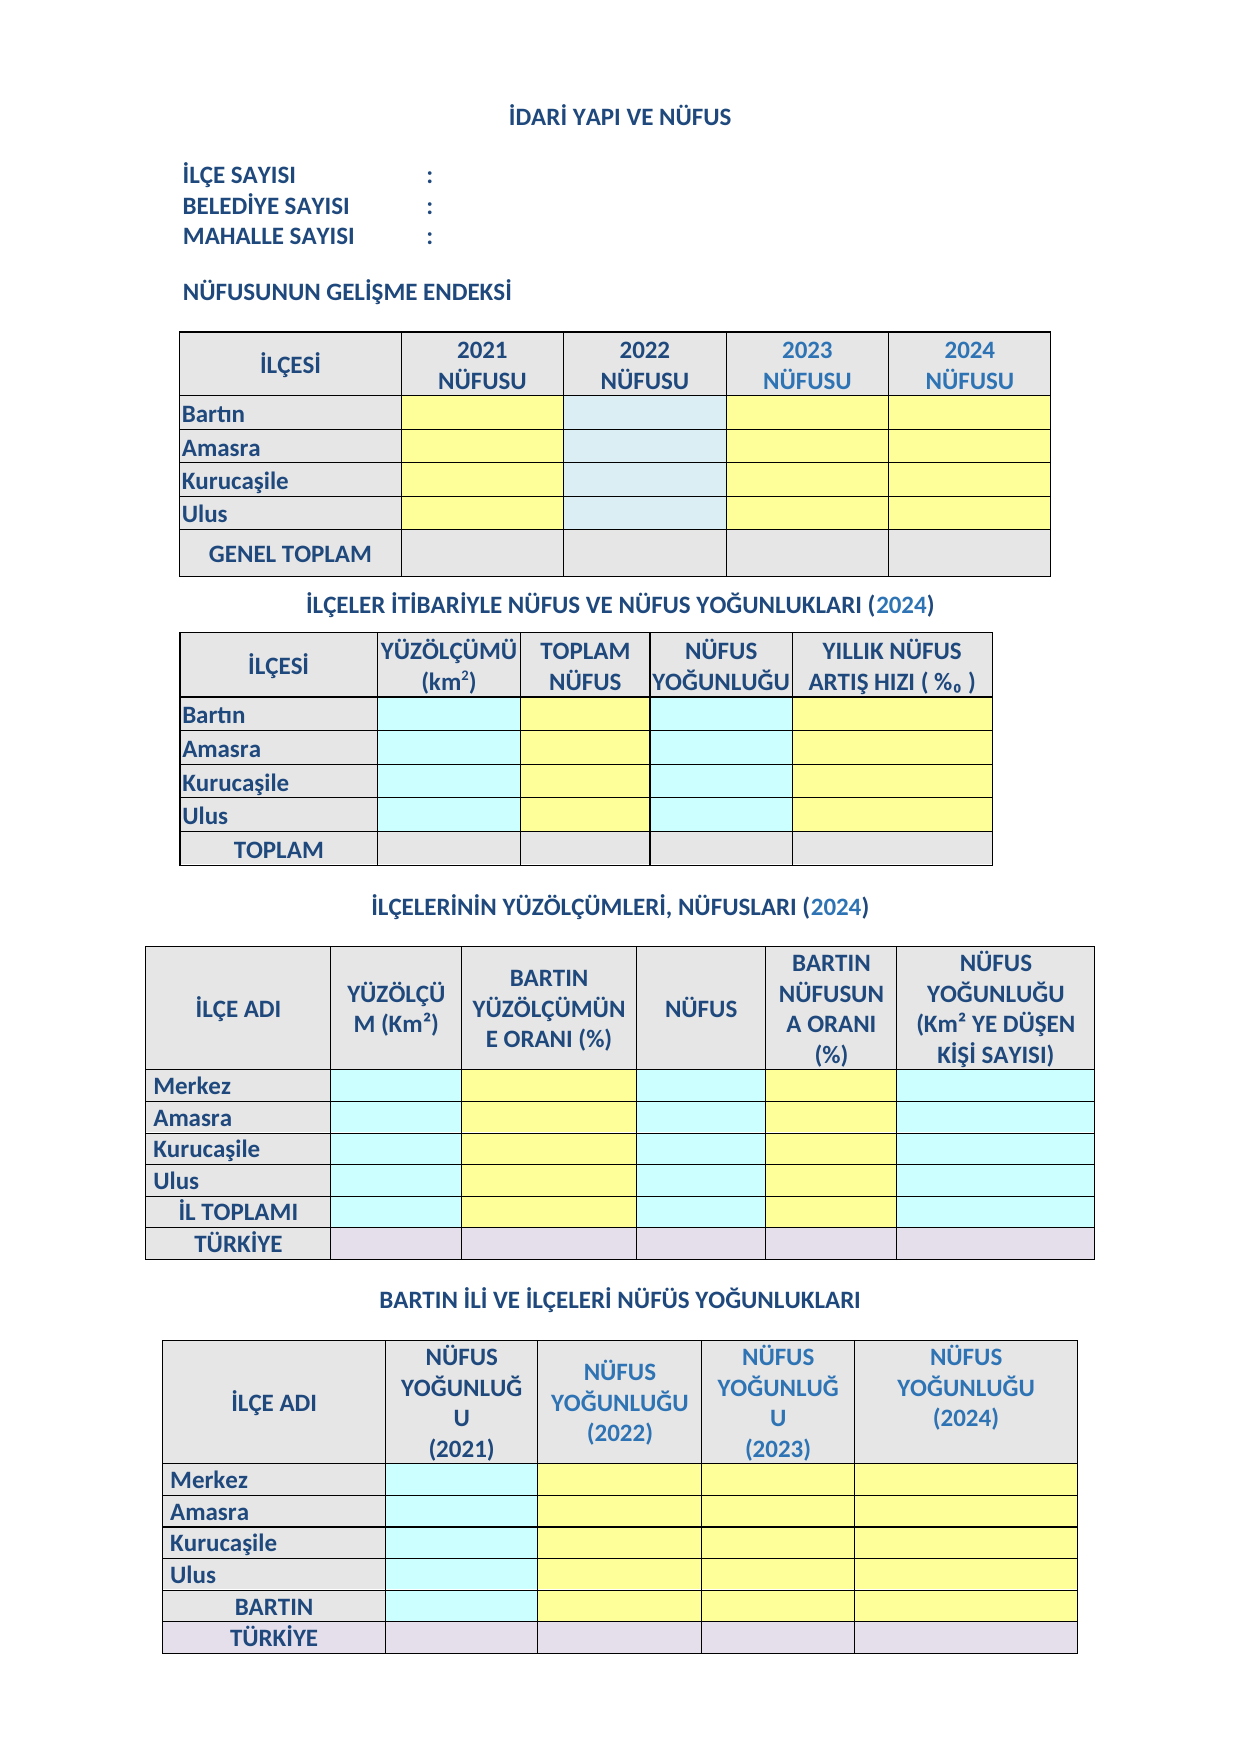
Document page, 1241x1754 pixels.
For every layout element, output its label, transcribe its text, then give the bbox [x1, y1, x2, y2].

table_cell [766, 1197, 896, 1227]
table_cell Amasra [180, 430, 401, 462]
text İLÇE SAYISI : [182, 159, 1152, 190]
table_cell TÜRKİYE [163, 1622, 385, 1653]
table_cell [521, 698, 649, 730]
table_header YÜZÖLÇÜMÜ (km2) [378, 633, 520, 696]
table_cell [702, 1496, 854, 1526]
table_cell [702, 1464, 854, 1495]
table_cell [378, 798, 520, 831]
table_cell [651, 731, 792, 764]
table_cell [727, 430, 888, 462]
table_cell Kurucaşile [163, 1528, 385, 1558]
table_cell [564, 463, 726, 496]
table_cell Merkez [163, 1464, 385, 1495]
table_header İLÇESİ [181, 633, 377, 696]
table_cell Kurucaşile [146, 1134, 330, 1164]
table_cell [793, 798, 992, 831]
table_header BARTIN YÜZÖLÇÜMÜNE ORANI (%) [462, 947, 636, 1069]
table_cell [727, 530, 888, 576]
table_cell [889, 430, 1050, 462]
table_cell [378, 832, 520, 864]
table_cell [462, 1070, 636, 1101]
table_cell [521, 832, 649, 864]
table_cell [637, 1070, 765, 1101]
table_cell [855, 1559, 1077, 1589]
table_cell [793, 698, 992, 730]
text İDARİ YAPI VE NÜFUS [89, 101, 1152, 132]
table_cell [766, 1134, 896, 1164]
table_cell [702, 1559, 854, 1589]
table_cell Bartın [180, 396, 401, 429]
table_cell [651, 765, 792, 797]
table_cell [331, 1165, 461, 1196]
table_cell [793, 765, 992, 797]
table_cell Ulus [146, 1165, 330, 1196]
table_cell [402, 463, 563, 496]
table_header 2021 NÜFUSU [402, 333, 563, 395]
table_cell Amasra [181, 731, 377, 764]
table_cell [564, 530, 726, 576]
table_cell [766, 1070, 896, 1101]
table_cell [386, 1622, 537, 1653]
table_cell [702, 1528, 854, 1558]
table_cell Ulus [180, 497, 401, 529]
table_cell [637, 1197, 765, 1227]
table_cell Amasra [163, 1496, 385, 1526]
table_cell [889, 497, 1050, 529]
table_cell [855, 1528, 1077, 1558]
table_cell [897, 1102, 1094, 1132]
table_cell BARTIN [163, 1591, 385, 1621]
text BARTIN İLİ VE İLÇELERİ NÜFÜS YOĞUNLUKLARI [89, 1285, 1152, 1315]
table_header BARTIN NÜFUSUNA ORANI (%) [766, 947, 896, 1069]
table_cell [378, 765, 520, 797]
table_cell [462, 1134, 636, 1164]
table_cell Bartın [181, 698, 377, 730]
table_cell [727, 463, 888, 496]
table_cell [564, 396, 726, 429]
table_cell [855, 1591, 1077, 1621]
table_cell [538, 1591, 701, 1621]
table_cell [331, 1197, 461, 1227]
table_cell [897, 1070, 1094, 1101]
table_cell [386, 1464, 537, 1495]
table_cell Merkez [146, 1070, 330, 1101]
table_cell [637, 1165, 765, 1196]
table_header YILLIK NÜFUS ARTIŞ HIZI ( %₀ ) [793, 633, 992, 696]
table_cell [538, 1528, 701, 1558]
table_cell [793, 731, 992, 764]
table_cell [378, 698, 520, 730]
table_cell [521, 731, 649, 764]
table_header İLÇE ADI [146, 947, 330, 1069]
table_cell [402, 530, 563, 576]
table_cell [462, 1228, 636, 1259]
table_cell [538, 1496, 701, 1526]
table_cell [521, 765, 649, 797]
table_header NÜFUS YOĞUNLUĞU (2022) [538, 1341, 701, 1463]
table_cell [462, 1197, 636, 1227]
table_cell [702, 1591, 854, 1621]
table_cell Kurucaşile [181, 765, 377, 797]
table_header 2023 NÜFUSU [727, 333, 888, 395]
table_header İLÇESİ [180, 333, 401, 395]
table_cell [331, 1070, 461, 1101]
table_cell [897, 1228, 1094, 1259]
table_cell [651, 798, 792, 831]
text NÜFUSUNUN GELİŞME ENDEKSİ [183, 276, 1152, 306]
table_header NÜFUS YOĞUNLUĞU (Km² YE DÜŞEN KİŞİ SAYISI) [897, 947, 1094, 1069]
table_cell [521, 798, 649, 831]
table_cell [855, 1622, 1077, 1653]
table_cell [897, 1134, 1094, 1164]
table_cell [766, 1228, 896, 1259]
table_header NÜFUS YOĞUNLUĞU [651, 633, 792, 696]
table_cell [538, 1464, 701, 1495]
text İLÇELERİNİN YÜZÖLÇÜMLERİ, NÜFUSLARI (2024) [89, 891, 1152, 921]
table_cell Ulus [163, 1559, 385, 1589]
text MAHALLE SAYISI : [183, 220, 1152, 251]
table_header YÜZÖLÇÜM (Km²) [331, 947, 461, 1069]
table_cell Amasra [146, 1102, 330, 1132]
table_cell [378, 731, 520, 764]
table_cell GENEL TOPLAM [180, 530, 401, 576]
table_cell [889, 463, 1050, 496]
table_cell [402, 396, 563, 429]
table_cell [766, 1102, 896, 1132]
table_cell [651, 832, 792, 864]
table_cell [462, 1102, 636, 1132]
table_cell [331, 1228, 461, 1259]
table_cell [897, 1165, 1094, 1196]
table_header NÜFUS [637, 947, 765, 1069]
table_cell [651, 698, 792, 730]
table_cell [855, 1464, 1077, 1495]
table_cell [462, 1165, 636, 1196]
table_cell [331, 1102, 461, 1132]
text BELEDİYE SAYISI : [182, 190, 1152, 220]
table_cell [386, 1528, 537, 1558]
table_cell [402, 430, 563, 462]
table_cell [564, 430, 726, 462]
table_cell İL TOPLAMI [146, 1197, 330, 1227]
table_cell [637, 1134, 765, 1164]
text İLÇELER İTİBARİYLE NÜFUS VE NÜFUS YOĞUNLUKLARI (2024) [89, 589, 1152, 620]
table_cell [402, 497, 563, 529]
table_cell [538, 1622, 701, 1653]
table_cell [637, 1228, 765, 1259]
table_cell Ulus [181, 798, 377, 831]
table_cell [538, 1559, 701, 1589]
table_header TOPLAM NÜFUS [521, 633, 649, 696]
table_cell [331, 1134, 461, 1164]
table_cell [727, 396, 888, 429]
table_cell [727, 497, 888, 529]
table_header NÜFUS YOĞUNLUĞU (2023) [702, 1341, 854, 1463]
table_cell [564, 497, 726, 529]
table_cell [766, 1165, 896, 1196]
table_cell [855, 1496, 1077, 1526]
table_cell [897, 1197, 1094, 1227]
table_header 2024 NÜFUSU [889, 333, 1050, 395]
table_cell TOPLAM [181, 832, 377, 864]
table_cell [637, 1102, 765, 1132]
table_cell [793, 832, 992, 864]
table_cell [889, 530, 1050, 576]
table_header 2022 NÜFUSU [564, 333, 726, 395]
table_cell [386, 1559, 537, 1589]
table_header İLÇE ADI [163, 1341, 385, 1463]
table_header NÜFUS YOĞUNLUĞU (2021) [386, 1341, 537, 1463]
table_cell [386, 1496, 537, 1526]
table_cell [702, 1622, 854, 1653]
table_cell [889, 396, 1050, 429]
table_cell Kurucaşile [180, 463, 401, 496]
table_cell TÜRKİYE [146, 1228, 330, 1259]
table_cell [386, 1591, 537, 1621]
table_header NÜFUS YOĞUNLUĞU (2024) [855, 1341, 1077, 1463]
